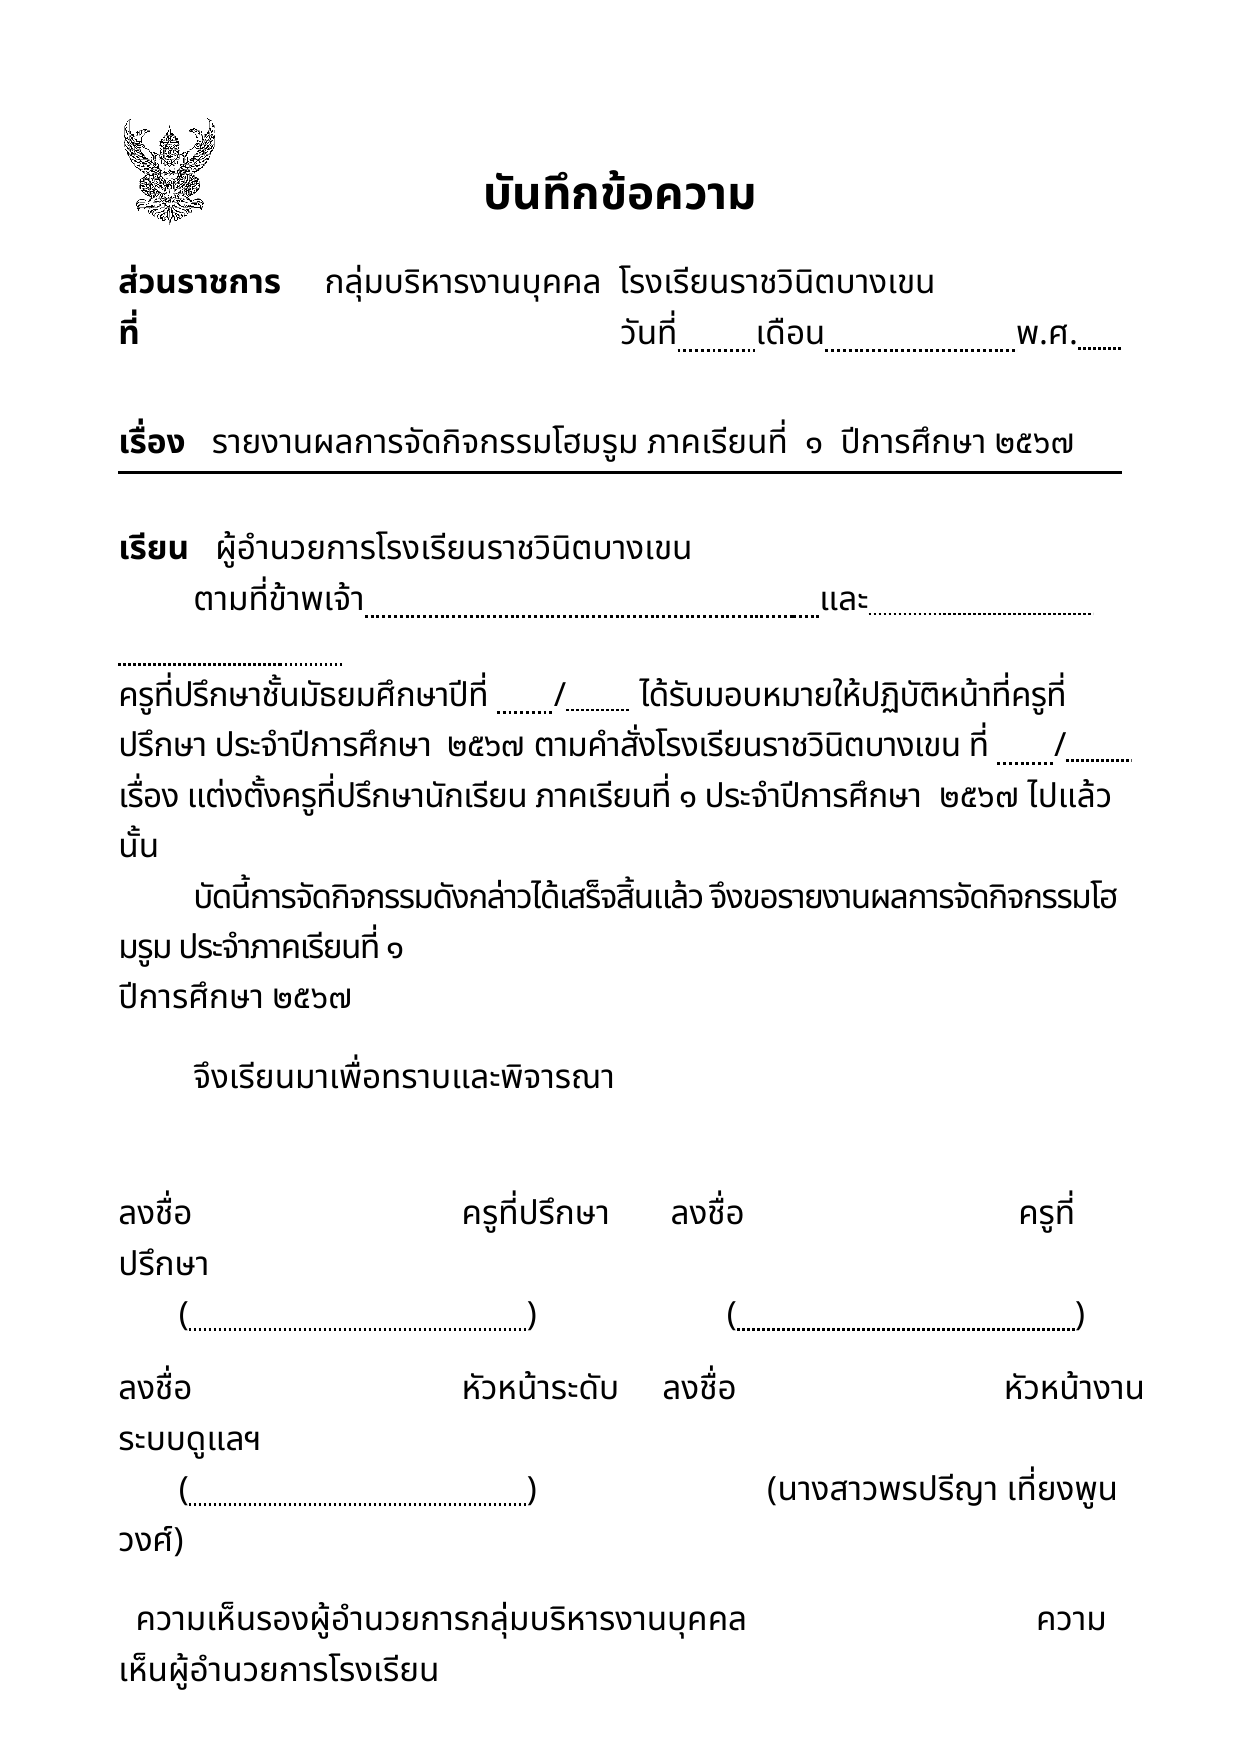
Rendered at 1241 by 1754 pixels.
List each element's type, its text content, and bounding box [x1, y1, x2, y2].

text บัดนี้การจัดกิจกรรมดังกล่าวได้เสร็จสิ้นแล้ว จึงขอรายงานผลการจัดกิจกรรมโฮมรูม ประจำภาคเรียนที่ ๑ ปีการศึกษา ๒๕๖๗ [118, 873, 1122, 1024]
picture [119, 116, 220, 227]
text เรื่อง รายงานผลการจัดกิจกรรมโฮมรูม ภาคเรียนที่ ๑ ปีการศึกษา ๒๕๖๗ [118, 418, 1122, 471]
text ตามที่ข้าพเจ้า และ ครูที่ปรึกษาชั้นมัธยมศึกษาปีที่ / ได้รับมอบหมายให้ปฏิบัติหน้าที่ครูที่ปรึกษา ประจำปีการศึกษา ๒๕๖๗ ตามคำสั่งโรงเรียนราชวินิตบางเขน ที่ / เรื่อง แต่งตั้งครูที่ปรึกษานักเรียน ภาคเรียนที่ ๑ ประจำปีการศึกษา ๒๕๖๗ ไปแล้วนั้น [118, 575, 1139, 873]
text ลงชื่อ หัวหน้าระดับ ลงชื่อ หัวหน้างานระบบดูแลฯ [118, 1364, 1169, 1465]
text บันทึกข้อความ [118, 161, 1122, 230]
text ส่วนราชการ กลุ่มบริหารงานบุคคล โรงเรียนราชวินิตบางเขน [118, 258, 1122, 309]
text จึงเรียนมาเพื่อทราบและพิจารณา [118, 1053, 1122, 1103]
text เรียน ผู้อำนวยการโรงเรียนราชวินิตบางเขน [118, 524, 1122, 575]
text ลงชื่อ ครูที่ปรึกษา ลงชื่อ ครูที่ปรึกษา [118, 1189, 1122, 1290]
text ที่ วันที่ เดือน พ.ศ. . [118, 309, 1122, 412]
text ( ) (นางสาวพรปรีญา เที่ยงพูนวงศ์) [118, 1465, 1122, 1566]
text ( ) ( ) [118, 1290, 1122, 1336]
text ความเห็นรองผู้อำนวยการกลุ่มบริหารงานบุคคล ความเห็นผู้อำนวยการโรงเรียน [118, 1595, 1122, 1696]
